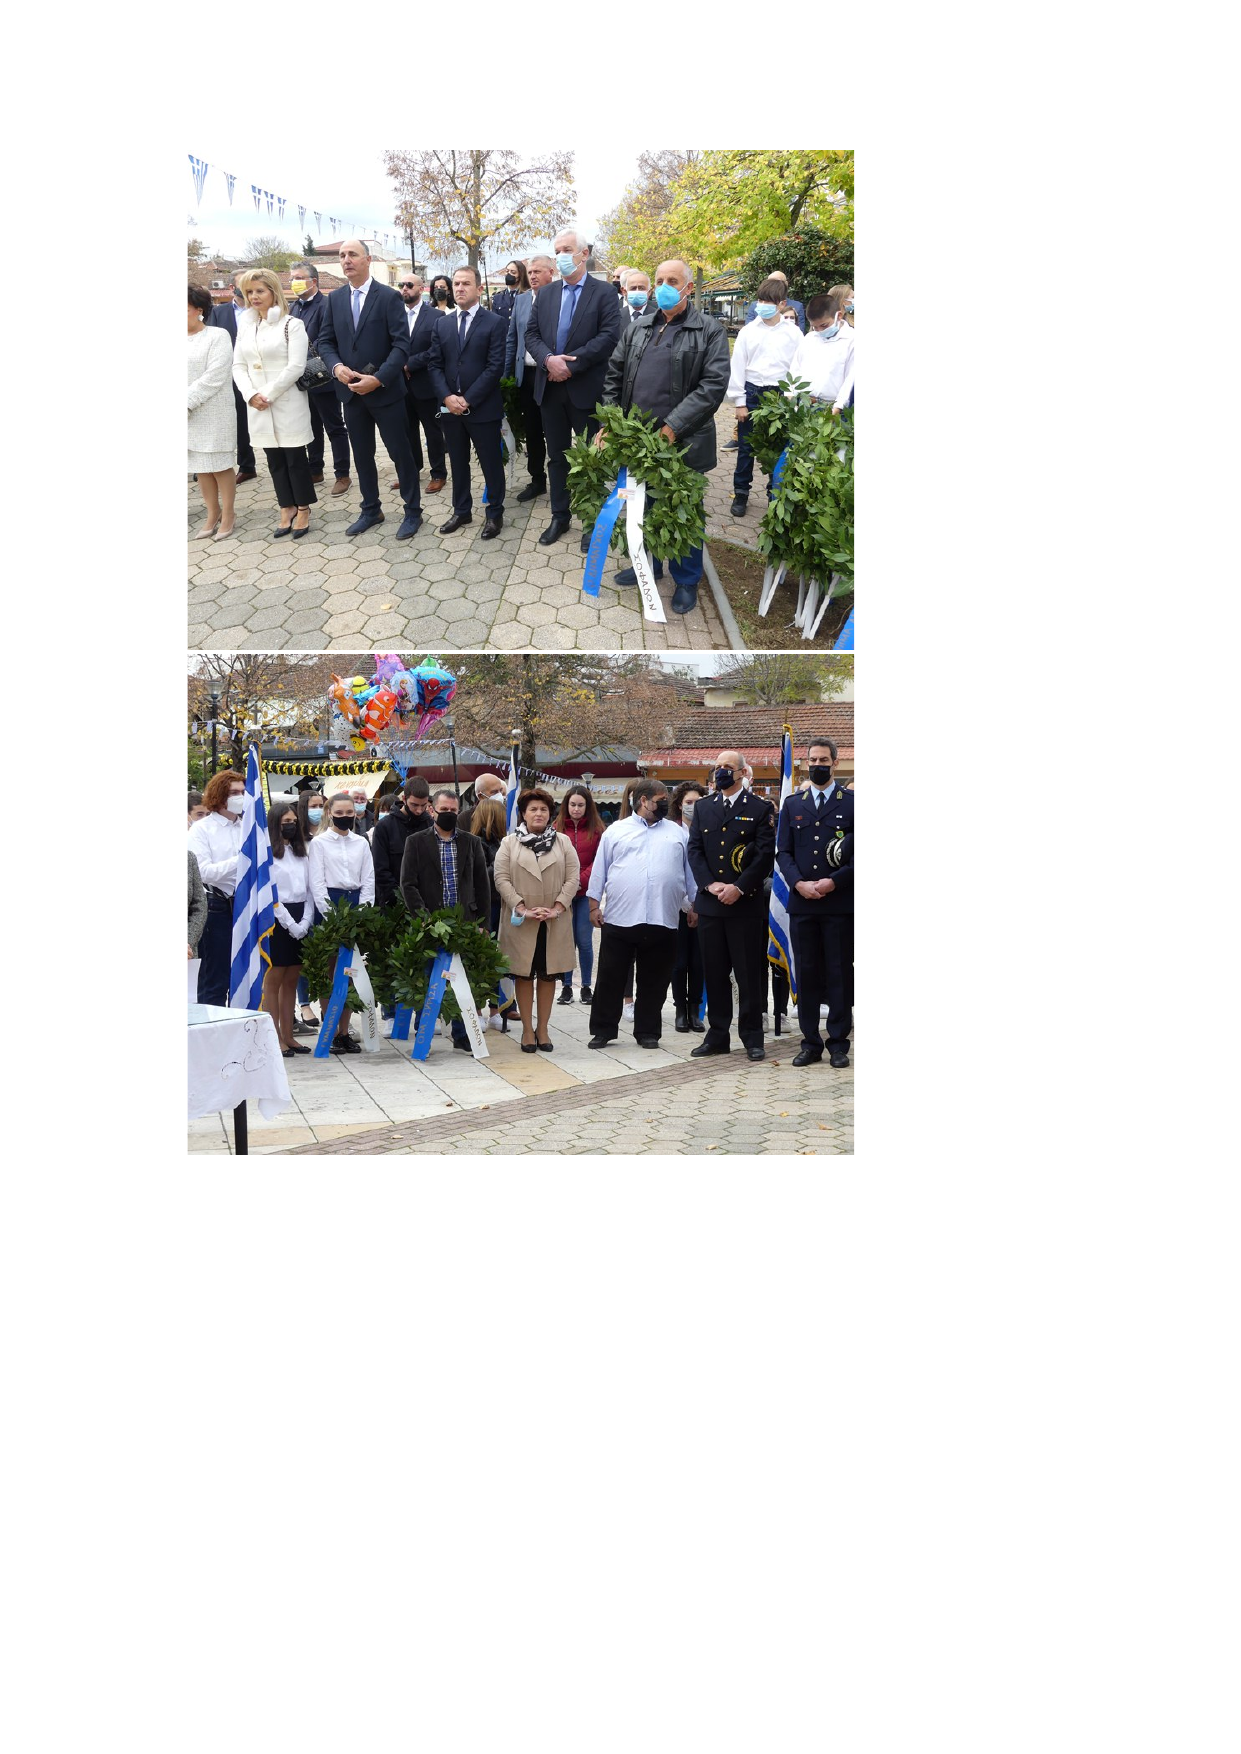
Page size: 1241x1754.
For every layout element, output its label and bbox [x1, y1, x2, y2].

picture [187, 654, 855, 1155]
picture [187, 150, 855, 650]
